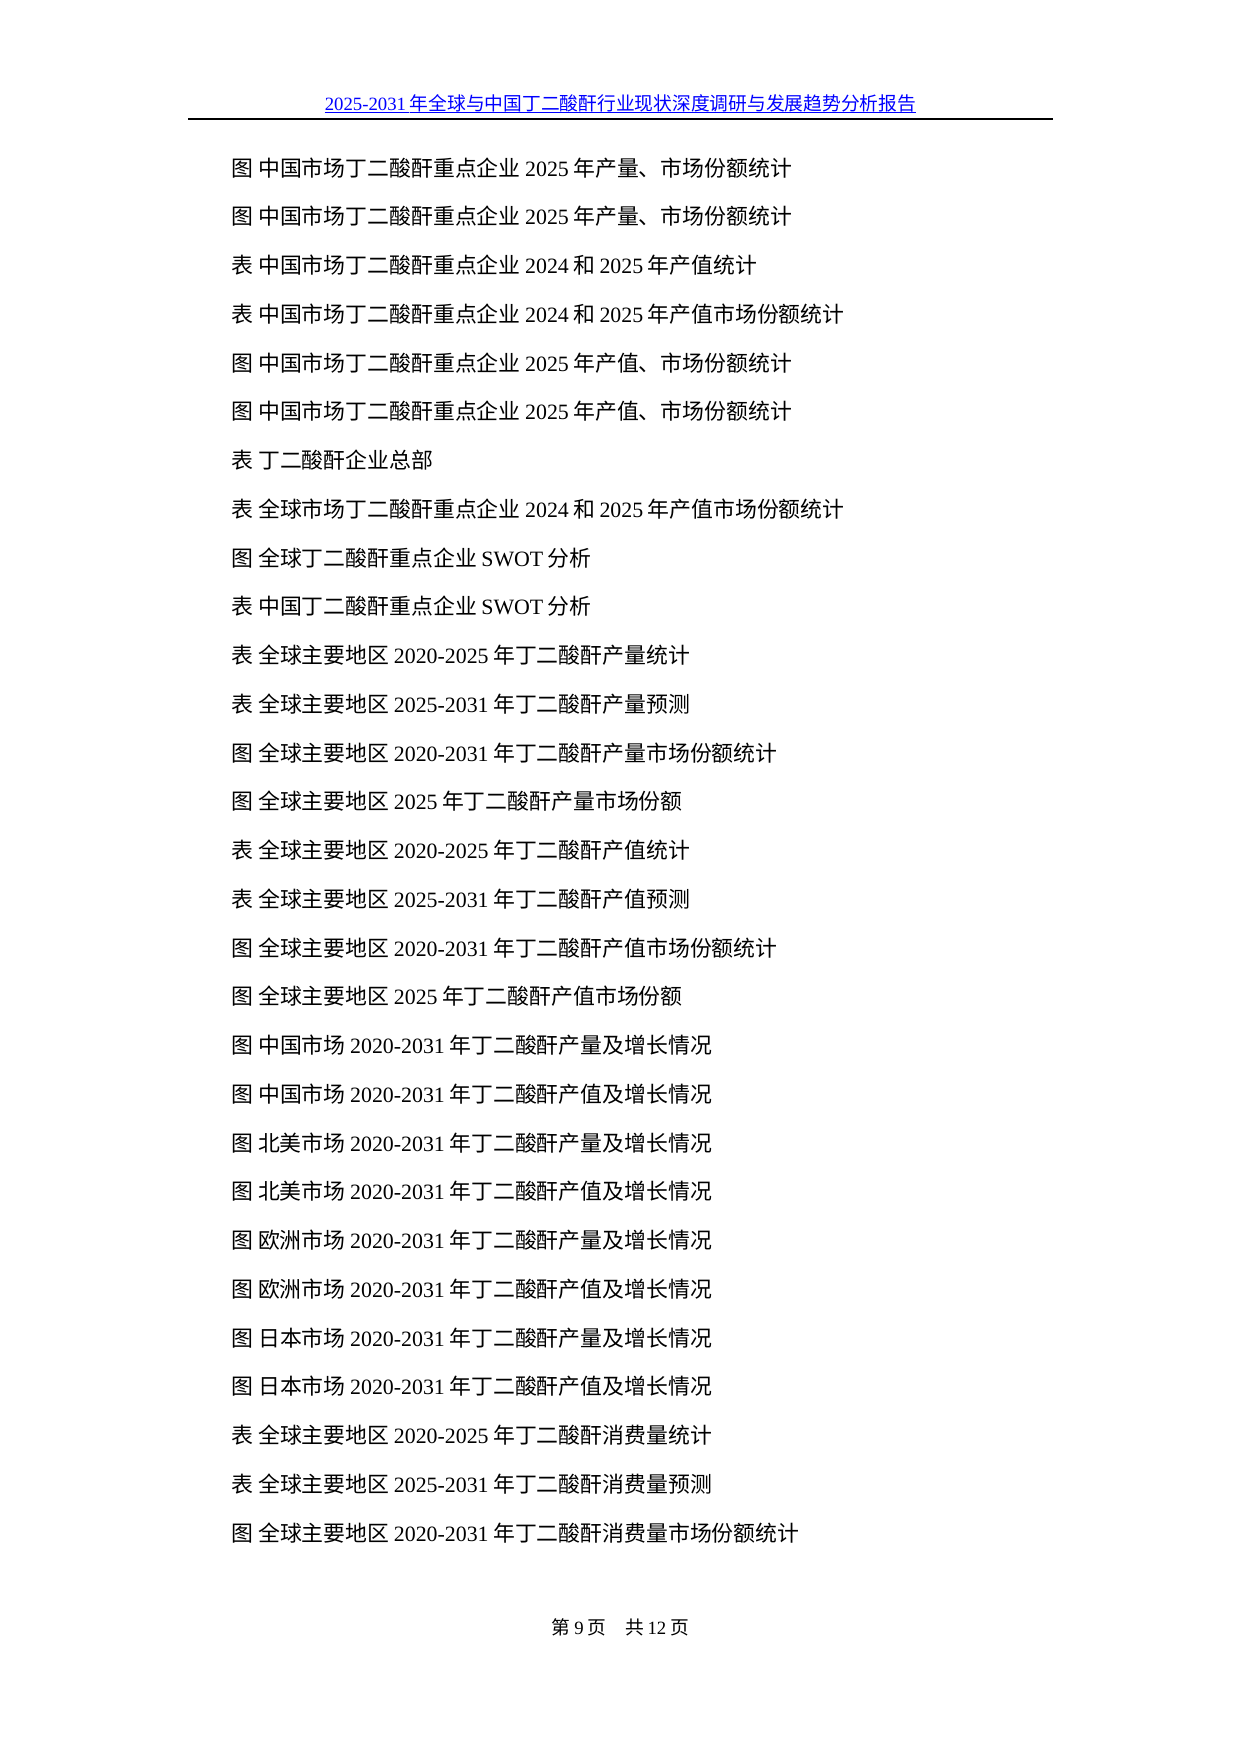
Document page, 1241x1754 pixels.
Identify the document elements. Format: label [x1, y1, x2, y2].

text [187, 150, 1053, 1548]
